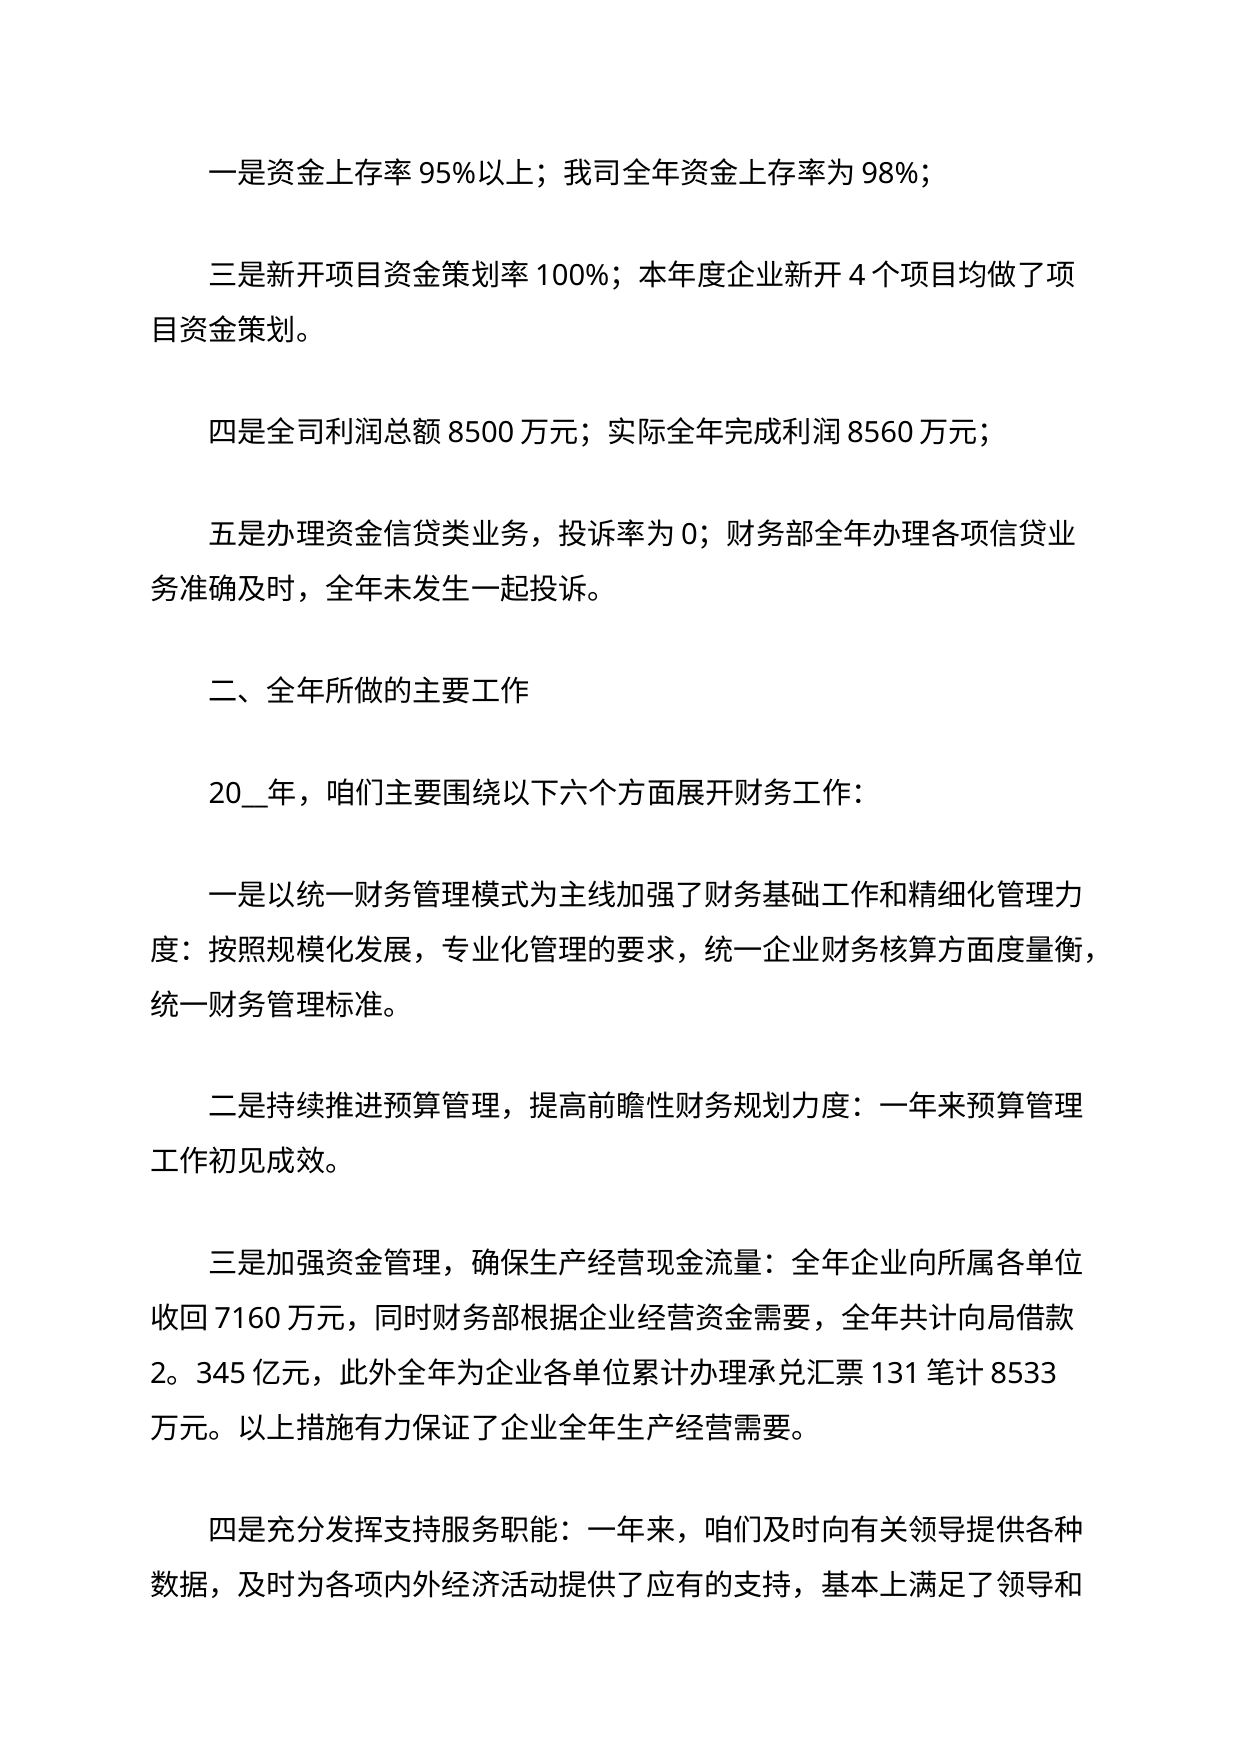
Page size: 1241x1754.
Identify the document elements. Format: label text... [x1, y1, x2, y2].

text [150, 1506, 1090, 1603]
text 一是以统一财务管理模式为主线加强了财务基础工作和精细化管理力度：按照规模化发展，专业化管理的要求，统一企业财务核算方面度量衡，统一财务管理标准。 [150, 871, 1090, 1023]
text 二、全年所做的主要工作 [150, 667, 1090, 710]
text 一是资金上存率95%以上；我司全年资金上存率为98%； [150, 150, 1090, 192]
text 二是持续推进预算管理，提高前瞻性财务规划力度：一年来预算管理工作初见成效。 [150, 1083, 1090, 1180]
text 四是全司利润总额8500万元；实际全年完成利润8560万元； [150, 409, 1090, 451]
text 20__年，咱们主要围绕以下六个方面展开财务工作： [150, 769, 1090, 812]
text 三是新开项目资金策划率100%；本年度企业新开4个项目均做了项目资金策划。 [150, 252, 1090, 349]
text 五是办理资金信贷类业务，投诉率为0；财务部全年办理各项信贷业务准确及时，全年未发生一起投诉。 [150, 511, 1090, 608]
text 三是加强资金管理，确保生产经营现金流量：全年企业向所属各单位收回7160万元，同时财务部根据企业经营资金需要，全年共计向局借款2。345亿元，此外全年为企业各单位累计办理承兑汇票131笔计8533万元。以上措施有力保证了企业全年生产经营需要。 [150, 1239, 1090, 1447]
